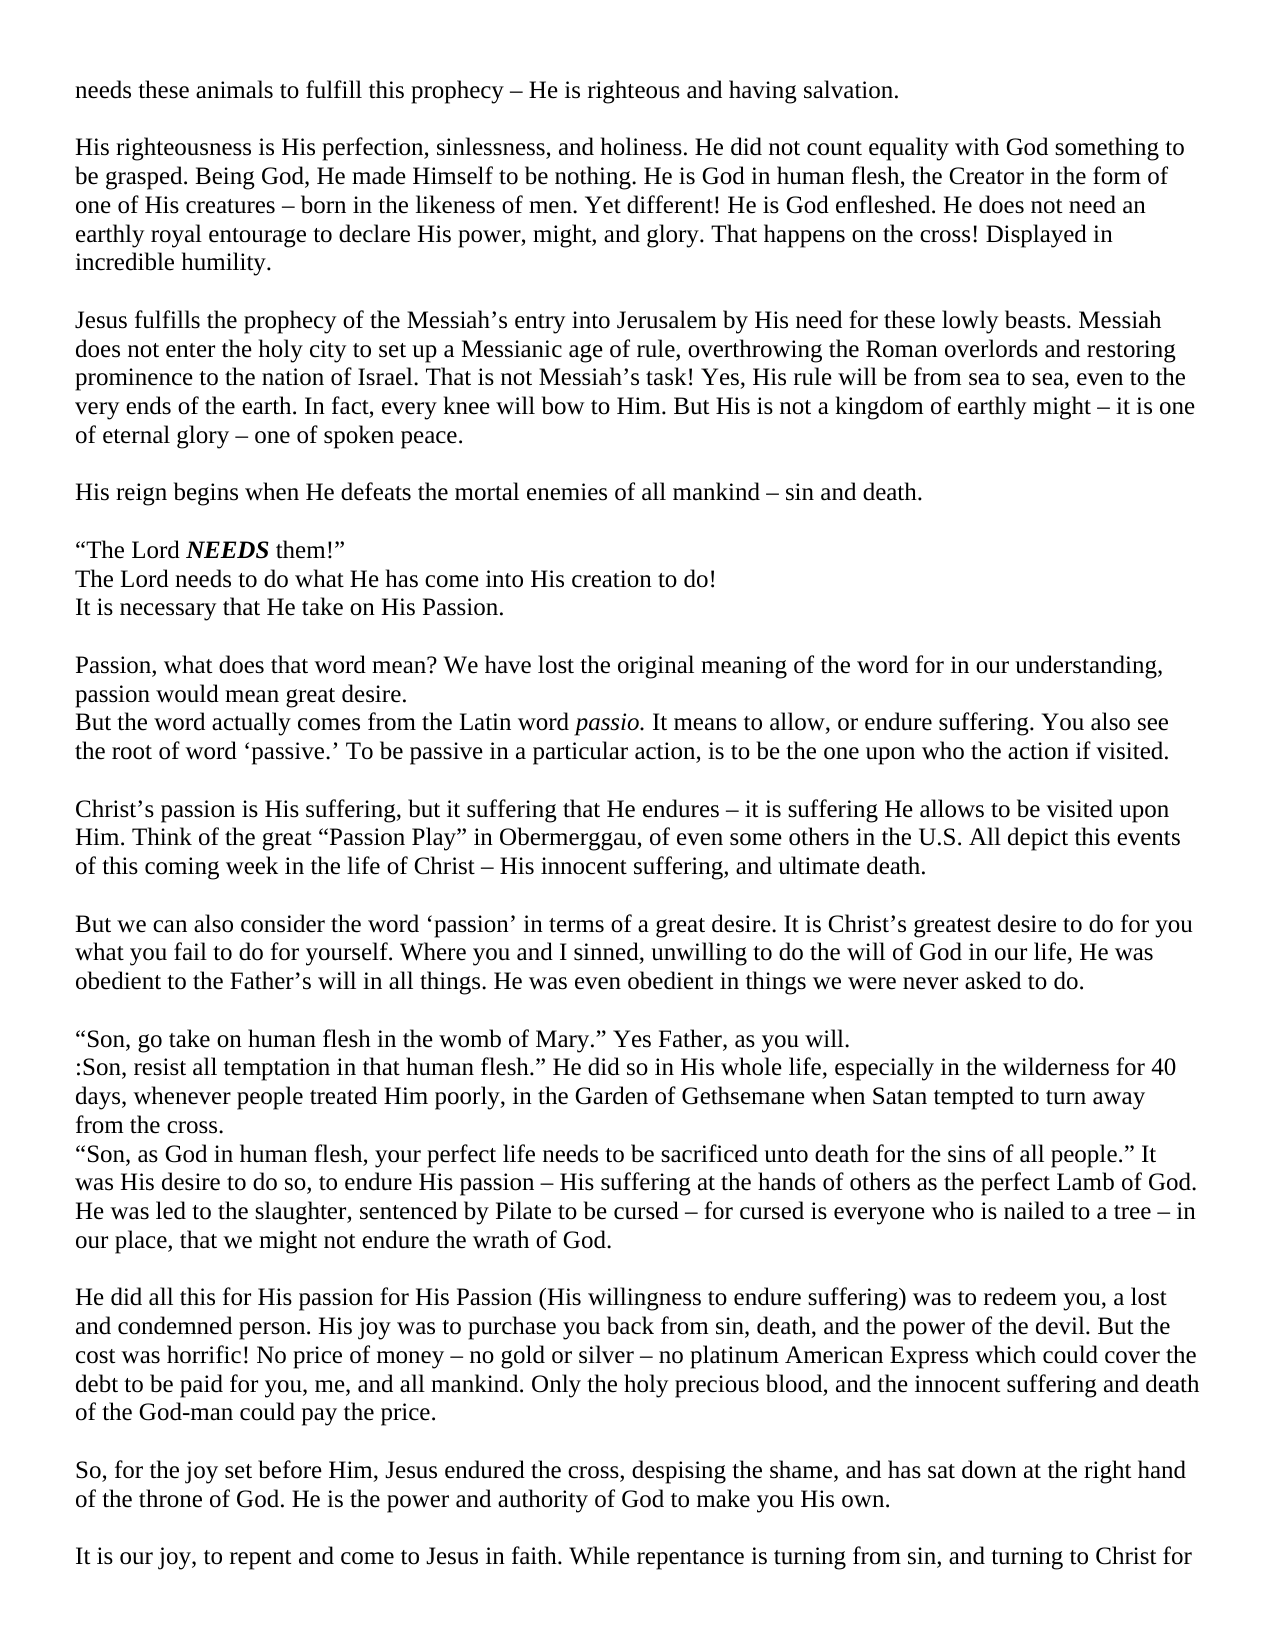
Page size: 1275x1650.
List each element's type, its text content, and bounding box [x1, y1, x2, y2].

text Jesus fulfills the prophecy of the Messiah’s entry into Jerusalem by His need for these lowly beasts. Messiah does not enter the holy city to set up a Messianic age of rule, overthrowing the Roman overlords and restoring prominence to the nation of Israel. That is not Messiah’s task! Yes, His rule will be from sea to sea, even to the very ends of the earth. In fact, every knee will bow to Him. But His is not a kingdom of earthly might – it is one of eternal glory – one of spoken peace. [75, 305, 1200, 449]
text Passion, what does that word mean? We have lost the original meaning of the word for in our understanding, passion would mean great desire. [75, 650, 1200, 707]
text “Son, as God in human flesh, your perfect life needs to be sacrificed unto death for the sins of all people.” It was His desire to do so, to endure His passion – His suffering at the hands of others as the perfect Lamb of God. He was led to the slaughter, sentenced by Pilate to be cursed – for cursed is everyone who is nailed to a tree – in our place, that we might not endure the wrath of God. [75, 1139, 1200, 1254]
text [75, 1541, 1200, 1570]
text Christ’s passion is His suffering, but it suffering that He endures – it is suffering He allows to be visited upon Him. Think of the great “Passion Play” in Obermerggau, of even some others in the U.S. All depict this events of this coming week in the life of Christ – His innocent suffering, and ultimate death. [75, 794, 1200, 880]
text So, for the joy set before Him, Jesus endured the cross, despising the shame, and has sat down at the right hand of the throne of God. He is the power and authority of God to make you His own. [75, 1455, 1200, 1512]
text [75, 75, 1200, 104]
text The Lord needs to do what He has come into His creation to do! [75, 564, 1200, 592]
text But the word actually comes from the Latin word passio. It means to allow, or endure suffering. You also see the root of word ‘passive.’ To be passive in a particular action, is to be the one upon who the action if visited. [75, 707, 1200, 765]
text But we can also consider the word ‘passion’ in terms of a great desire. It is Christ’s greatest desire to do for you what you fail to do for yourself. Where you and I sinned, unwilling to do the will of God in our life, He was obedient to the Father’s will in all things. He was even obedient in things we were never asked to do. [75, 909, 1200, 995]
text It is necessary that He take on His Passion. [75, 592, 1200, 621]
text “The Lord NEEDS them!” [75, 535, 1200, 564]
text His reign begins when He defeats the mortal enemies of all mankind – sin and death. [75, 477, 1200, 506]
text :Son, resist all temptation in that human flesh.” He did so in His whole life, especially in the wilderness for 40 days, whenever people treated Him poorly, in the Garden of Gethsemane when Satan tempted to turn away from the cross. [75, 1052, 1200, 1139]
text His righteousness is His perfection, sinlessness, and holiness. He did not count equality with God something to be grasped. Being God, He made Himself to be nothing. He is God in human flesh, the Creator in the form of one of His creatures – born in the likeness of men. Yet different! He is God enfleshed. He does not need an earthly royal entourage to declare His power, might, and glory. That happens on the cross! Displayed in incredible humility. [75, 132, 1200, 276]
text He did all this for His passion for His Passion (His willingness to endure suffering) was to redeem you, a lost and condemned person. His joy was to purchase you back from sin, death, and the power of the devil. But the cost was horrific! No price of money – no gold or silver – no platinum American Express which could cover the debt to be paid for you, me, and all mankind. Only the holy precious blood, and the innocent suffering and death of the God-man could pay the price. [75, 1282, 1200, 1426]
text “Son, go take on human flesh in the womb of Mary.” Yes Father, as you will. [75, 1024, 1200, 1052]
